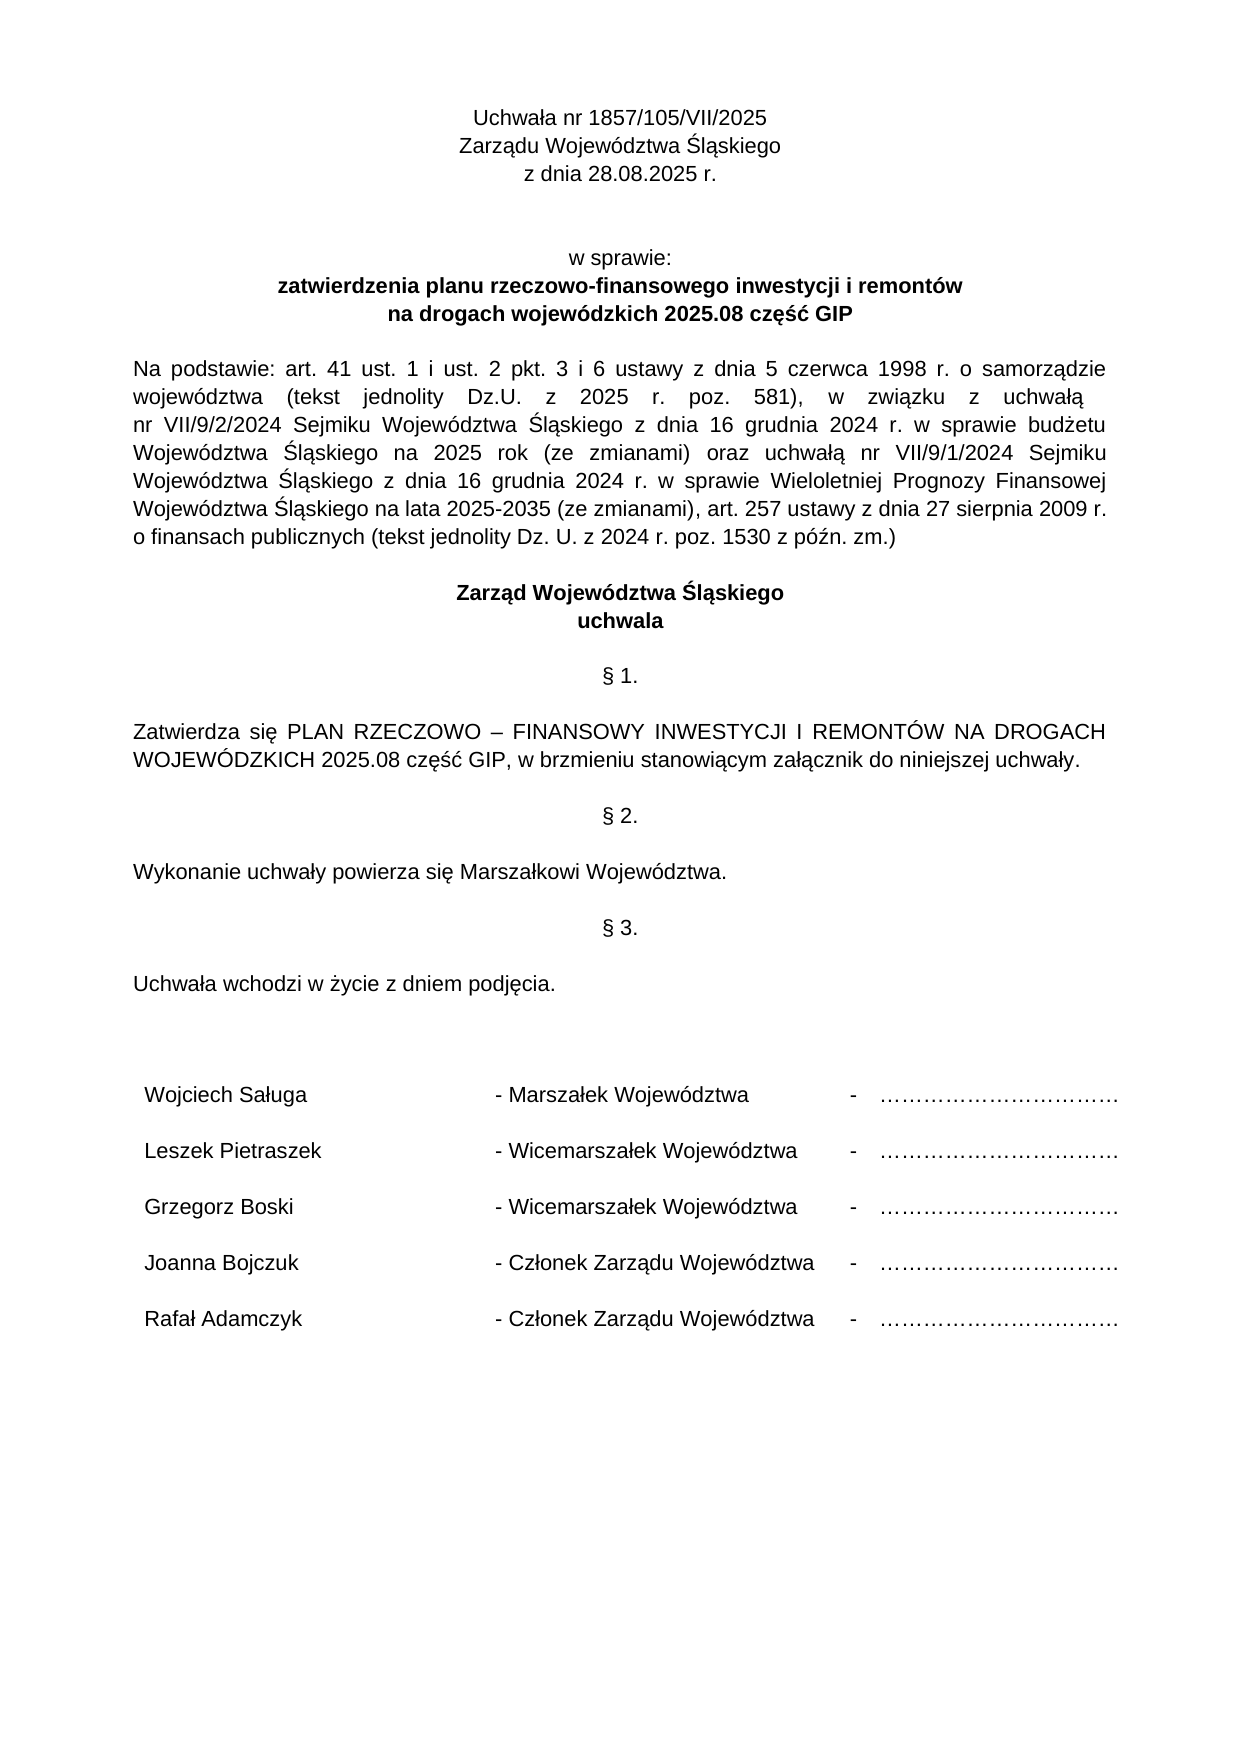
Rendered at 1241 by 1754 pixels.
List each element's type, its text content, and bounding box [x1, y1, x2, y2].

table_header - [838, 1080, 868, 1136]
text § 3. [133, 913, 1107, 941]
table_cell - Wicemarszałek Województwa [484, 1136, 838, 1192]
table_cell Rafał Adamczyk [133, 1304, 484, 1359]
text Zarząd Województwa Śląskiego [133, 578, 1107, 606]
table_cell - Wicemarszałek Województwa [484, 1192, 838, 1248]
text na drogach wojewódzkich 2025.08 część GIP [133, 299, 1107, 327]
text Zarządu Województwa Śląskiego [133, 131, 1107, 159]
table_cell …………………………… [868, 1136, 1133, 1192]
text z dnia 28.08.2025 r. [133, 159, 1107, 187]
table_cell - Członek Zarządu Województwa [484, 1248, 838, 1304]
text w sprawie: [133, 243, 1107, 271]
text Uchwała nr 1857/105/VII/2025 [133, 103, 1107, 131]
table_cell …………………………… [868, 1192, 1133, 1248]
table_cell …………………………… [868, 1248, 1133, 1304]
table_header - Marszałek Województwa [484, 1080, 838, 1136]
table_cell - [838, 1192, 868, 1248]
text § 1. [133, 662, 1107, 689]
text § 2. [133, 801, 1107, 829]
text zatwierdzenia planu rzeczowo-finansowego inwestycji i remontów [133, 271, 1107, 299]
text uchwala [133, 606, 1107, 634]
table_cell - [838, 1136, 868, 1192]
table_header Wojciech Saługa [133, 1080, 484, 1136]
table_cell Grzegorz Boski [133, 1192, 484, 1248]
table_header …………………………… [868, 1080, 1133, 1136]
table_cell Joanna Bojczuk [133, 1248, 484, 1304]
text Wykonanie uchwały powierza się Marszałkowi Województwa. [133, 857, 1107, 885]
text Uchwała wchodzi w życie z dniem podjęcia. [133, 969, 1107, 997]
text Zatwierdza się PLAN RZECZOWO – FINANSOWY INWESTYCJI I REMONTÓW NA DROGACH WOJEWÓDZKICH 2025.08 część GIP, w brzmieniu stanowiącym załącznik do niniejszej uchwały. [133, 717, 1107, 773]
table_cell - [838, 1304, 868, 1359]
table_cell …………………………… [868, 1304, 1133, 1359]
text Na podstawie: art. 41 ust. 1 i ust. 2 pkt. 3 i 6 ustawy z dnia 5 czerwca 1998 r. o samorządzie województwa (tekst jednolity Dz.U. z 2025 r. poz. 581), w związku z uchwałą nr VII/9/2/2024 Sejmiku Województwa Śląskiego z dnia 16 grudnia 2024 r. w sprawie budżetu Województwa Śląskiego na 2025 rok (ze zmianami) oraz uchwałą nr VII/9/1/2024 Sejmiku Województwa Śląskiego z dnia 16 grudnia 2024 r. w sprawie Wieloletniej Prognozy Finansowej Województwa Śląskiego na lata 2025-2035 (ze zmianami), art. 257 ustawy z dnia 27 sierpnia 2009 r. o finansach publicznych (tekst jednolity Dz. U. z 2024 r. poz. 1530 z późn. zm.) [133, 354, 1107, 550]
table_cell - [838, 1248, 868, 1304]
table_cell - Członek Zarządu Województwa [484, 1304, 838, 1359]
table_cell Leszek Pietraszek [133, 1136, 484, 1192]
